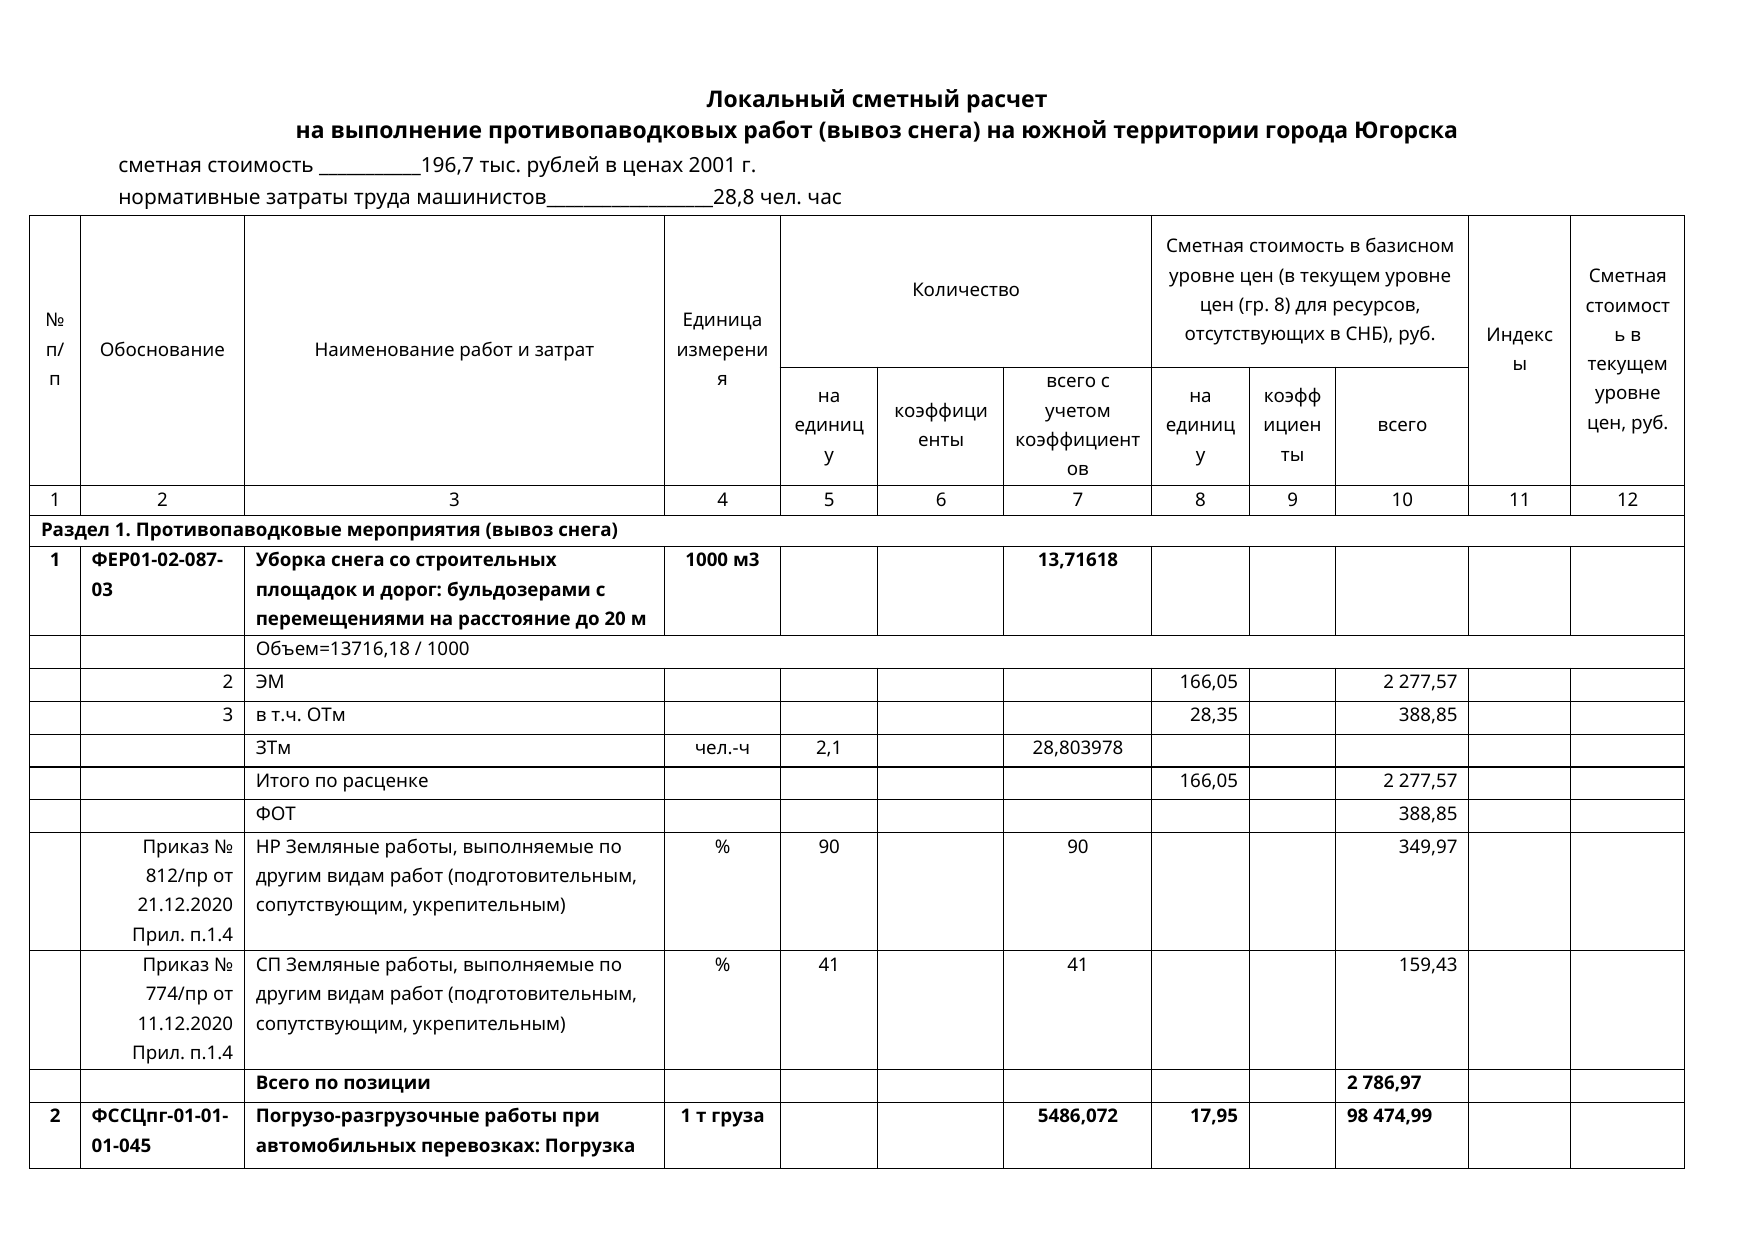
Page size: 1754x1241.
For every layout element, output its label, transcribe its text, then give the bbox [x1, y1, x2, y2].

table_cell [781, 1070, 877, 1102]
text нормативные затраты труда машинистов__________________28,8 чел. час [118, 182, 1636, 211]
table_cell [1152, 547, 1249, 635]
table_cell 1 [30, 486, 80, 515]
table_cell [1469, 768, 1570, 799]
table_cell 1 [30, 547, 80, 635]
table_cell 7 [1004, 486, 1151, 515]
table_cell [81, 768, 244, 799]
table_cell [1571, 951, 1684, 1069]
table_cell Итого по расценке [245, 768, 664, 799]
table_cell [1250, 768, 1335, 799]
table_cell [1469, 800, 1570, 832]
table_cell [1469, 735, 1570, 766]
table_cell Объем=13716,18 / 1000 [245, 636, 1684, 668]
table_cell [30, 951, 80, 1069]
table_cell в т.ч. ОТм [245, 702, 664, 733]
table_cell Всего по позиции [245, 1070, 664, 1102]
table_cell Уборка снега со строительных площадок и дорог: бульдозерами с перемещениями на расстояние до 20 м [245, 547, 664, 635]
table_cell на единицу [781, 368, 877, 485]
table_cell [1152, 1070, 1249, 1102]
table_cell [781, 800, 877, 832]
table_cell 2 277,57 [1336, 669, 1468, 701]
table_cell 41 [781, 951, 877, 1069]
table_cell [245, 1103, 664, 1168]
table_cell [781, 669, 877, 701]
table_cell 13,71618 [1004, 547, 1151, 635]
table_cell 3 [245, 486, 664, 515]
table_cell всего с учетом коэффициентов [1004, 368, 1151, 485]
table_cell [1469, 669, 1570, 701]
table_cell [1571, 768, 1684, 799]
table_header Обоснование [81, 216, 244, 485]
table_header Индексы [1469, 216, 1570, 485]
table_cell ФССЦпг-01-01-01-045 [81, 1103, 244, 1168]
table_cell [1336, 735, 1468, 766]
table_cell 28,803978 [1004, 735, 1151, 766]
text Локальный сметный расчет [118, 83, 1636, 114]
table_cell [665, 1070, 780, 1102]
table_cell [81, 800, 244, 832]
table_cell [1004, 768, 1151, 799]
table_cell [781, 547, 877, 635]
table_cell [81, 735, 244, 766]
table_cell Приказ № 774/пр от 11.12.2020 Прил. п.1.4 [81, 951, 244, 1069]
table_cell [30, 636, 80, 668]
table_cell [1004, 702, 1151, 733]
table_cell 5486,072 [1004, 1103, 1151, 1168]
table_cell 17,95 [1152, 1103, 1249, 1168]
table_cell [1571, 735, 1684, 766]
table_cell [1469, 1070, 1570, 1102]
table_cell [781, 1103, 877, 1168]
table_cell ФЕР01-02-087-03 [81, 547, 244, 635]
table_cell коэффициенты [1250, 368, 1335, 485]
table_cell [81, 1070, 244, 1102]
table_cell 12 [1571, 486, 1684, 515]
table_cell % [665, 833, 780, 950]
table_cell [1152, 735, 1249, 766]
table_cell [1250, 951, 1335, 1069]
table_cell [665, 669, 780, 701]
table_cell [1250, 833, 1335, 950]
table_cell 11 [1469, 486, 1570, 515]
table_header № п/п [30, 216, 80, 485]
text сметная стоимость ___________196,7 тыс. рублей в ценах 2001 г. [118, 150, 1636, 178]
table_cell 4 [665, 486, 780, 515]
table_cell 2 [30, 1103, 80, 1168]
table_cell 28,35 [1152, 702, 1249, 733]
table_cell [781, 768, 877, 799]
table_cell [665, 702, 780, 733]
table_header Сметная стоимость в текущем уровне цен, руб. [1571, 216, 1684, 485]
table_cell ФОТ [245, 800, 664, 832]
table_cell 2 [81, 486, 244, 515]
table_cell [1571, 1070, 1684, 1102]
table_cell 2 [81, 669, 244, 701]
table_cell [1571, 702, 1684, 733]
table_header Единица измерения [665, 216, 780, 485]
table_cell [30, 1070, 80, 1102]
table_cell [1571, 1103, 1684, 1168]
table_cell [1250, 1103, 1335, 1168]
table_cell 98 474,99 [1336, 1103, 1468, 1168]
table_cell коэффициенты [878, 368, 1003, 485]
table_cell [1250, 735, 1335, 766]
table_cell [30, 669, 80, 701]
table_cell СП Земляные работы, выполняемые по другим видам работ (подготовительным, сопутствующим, укрепительным) [245, 951, 664, 1069]
table_cell [1152, 833, 1249, 950]
table_cell на единицу [1152, 368, 1249, 485]
table_cell всего [1336, 368, 1468, 485]
table_cell [781, 702, 877, 733]
table_cell [878, 735, 1003, 766]
table_cell [1469, 547, 1570, 635]
table_cell 3 [81, 702, 244, 733]
table_cell 8 [1152, 486, 1249, 515]
table_cell 1 т груза [665, 1103, 780, 1168]
table_cell [1250, 800, 1335, 832]
table_cell [878, 547, 1003, 635]
table_cell [1152, 800, 1249, 832]
table_cell [30, 735, 80, 766]
table_cell [878, 951, 1003, 1069]
table_cell [1571, 800, 1684, 832]
table_cell 2 277,57 [1336, 768, 1468, 799]
table_cell [878, 833, 1003, 950]
table_cell 2 786,97 [1336, 1070, 1468, 1102]
table_cell [1004, 669, 1151, 701]
table_cell 90 [781, 833, 877, 950]
table_cell [30, 702, 80, 733]
table_cell ЗТм [245, 735, 664, 766]
table_cell [81, 636, 244, 668]
table_cell [30, 768, 80, 799]
table_cell чел.-ч [665, 735, 780, 766]
table_cell 349,97 [1336, 833, 1468, 950]
table_cell [30, 800, 80, 832]
table_header Сметная стоимость в базисном уровне цен (в текущем уровне цен (гр. 8) для ресурсов, отсутствующих в СНБ), руб. [1152, 216, 1468, 367]
table_cell [1250, 1070, 1335, 1102]
table_cell % [665, 951, 780, 1069]
table_cell [665, 800, 780, 832]
table_cell 166,05 [1152, 768, 1249, 799]
table_cell 1000 м3 [665, 547, 780, 635]
table_cell [1469, 833, 1570, 950]
table_cell [878, 702, 1003, 733]
table_cell [878, 768, 1003, 799]
table_cell [878, 800, 1003, 832]
table_header Количество [781, 216, 1151, 367]
table_cell [878, 1103, 1003, 1168]
table_cell 90 [1004, 833, 1151, 950]
table_cell [1469, 1103, 1570, 1168]
table_cell [1571, 669, 1684, 701]
table_cell [665, 768, 780, 799]
text на выполнение противопаводковых работ (вывоз снега) на южной территории города Югорска [118, 114, 1636, 145]
table_cell 388,85 [1336, 702, 1468, 733]
table_cell [1336, 547, 1468, 635]
table_cell [1469, 702, 1570, 733]
table_cell [1004, 1070, 1151, 1102]
table_cell [1571, 833, 1684, 950]
table_cell [878, 669, 1003, 701]
table_cell 166,05 [1152, 669, 1249, 701]
table_cell 10 [1336, 486, 1468, 515]
table_cell 41 [1004, 951, 1151, 1069]
table_cell НР Земляные работы, выполняемые по другим видам работ (подготовительным, сопутствующим, укрепительным) [245, 833, 664, 950]
table_cell Раздел 1. Противопаводковые мероприятия (вывоз снега) [30, 516, 1684, 546]
table_cell 159,43 [1336, 951, 1468, 1069]
table_cell Приказ № 812/пр от 21.12.2020 Прил. п.1.4 [81, 833, 244, 950]
table_cell [1152, 951, 1249, 1069]
table_cell 2,1 [781, 735, 877, 766]
table_cell [1250, 669, 1335, 701]
table_cell [1250, 547, 1335, 635]
table_cell 9 [1250, 486, 1335, 515]
table_cell [30, 833, 80, 950]
table_cell [878, 1070, 1003, 1102]
table_cell 388,85 [1336, 800, 1468, 832]
table_cell [1469, 951, 1570, 1069]
table_cell [1250, 702, 1335, 733]
table_header Наименование работ и затрат [245, 216, 664, 485]
table_cell [1571, 547, 1684, 635]
table_cell 5 [781, 486, 877, 515]
table_cell 6 [878, 486, 1003, 515]
table_cell ЭМ [245, 669, 664, 701]
table_cell [1004, 800, 1151, 832]
